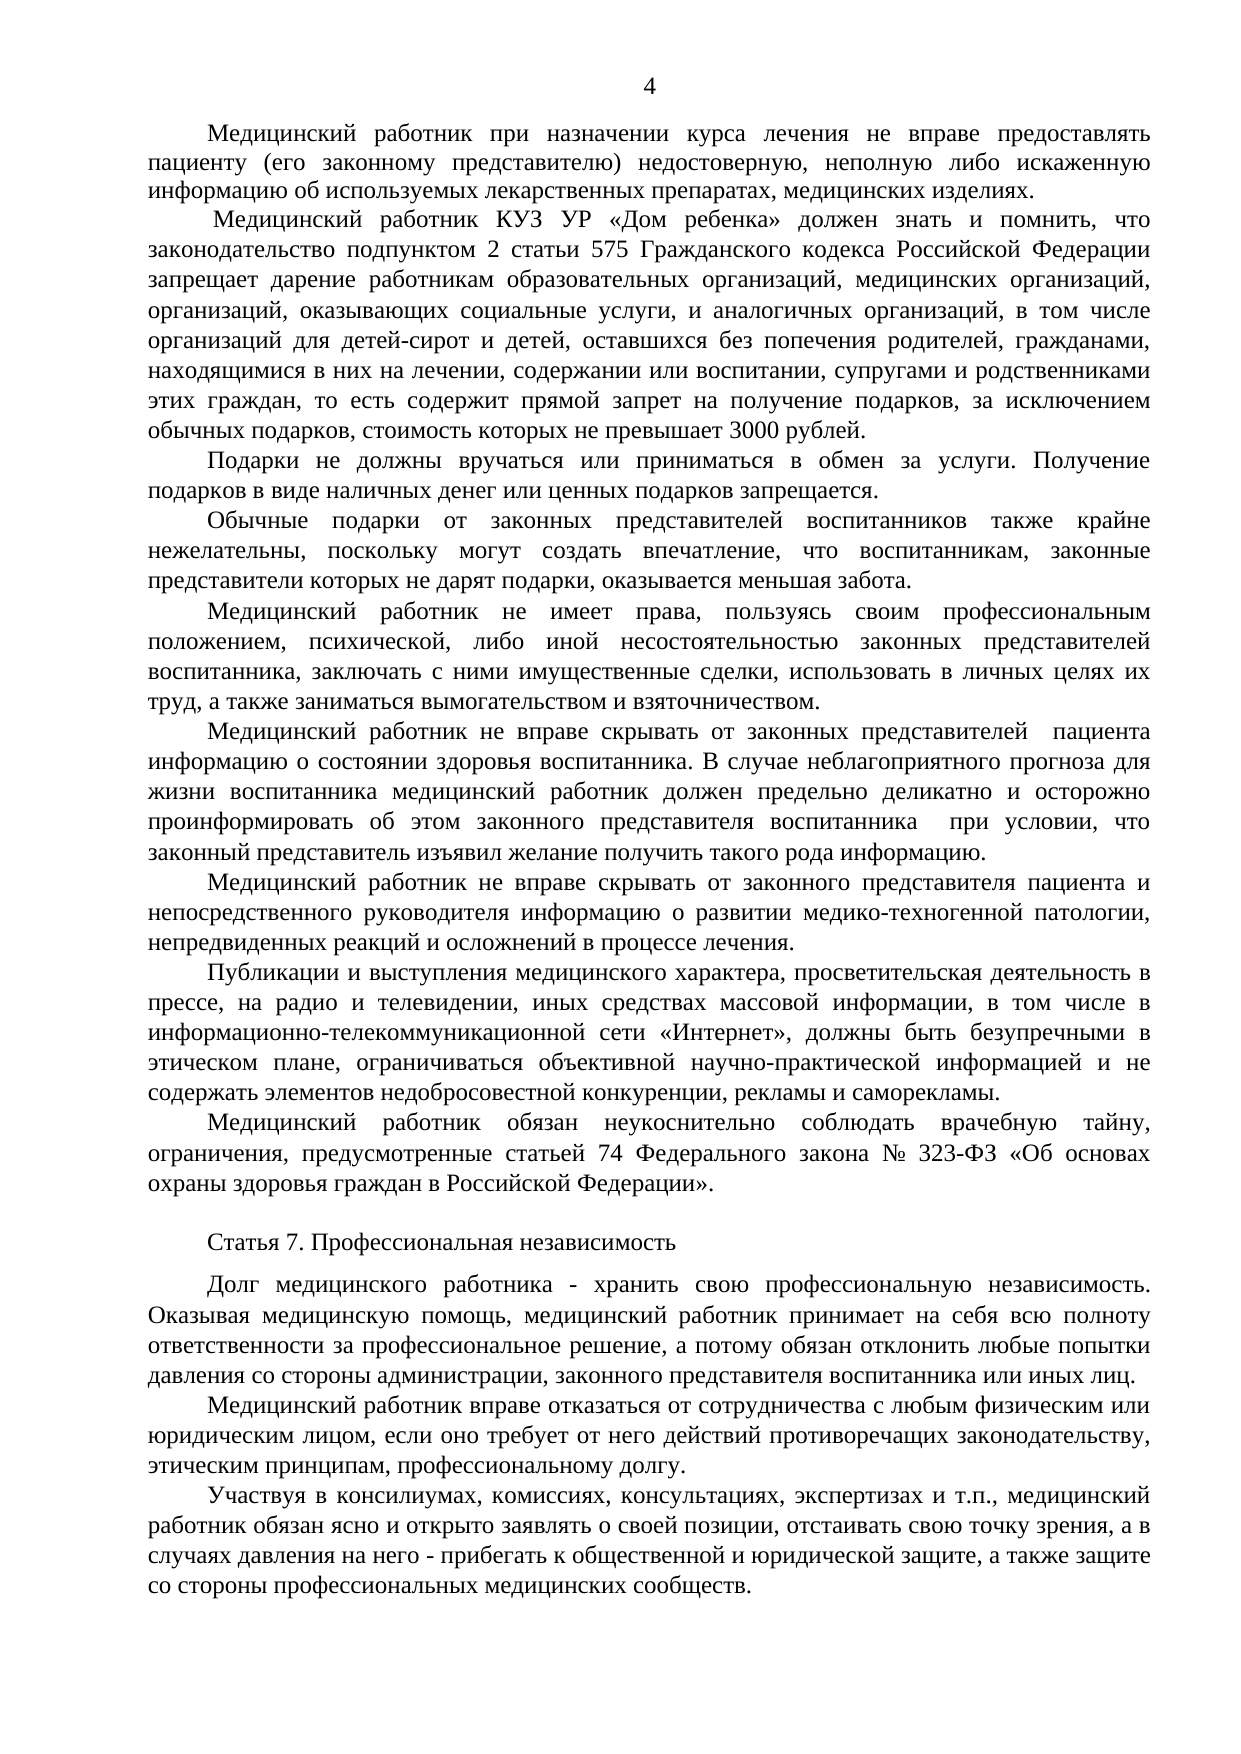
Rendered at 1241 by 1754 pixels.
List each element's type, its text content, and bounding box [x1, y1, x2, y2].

text Статья 7. Профессиональная независимость [148, 1227, 1152, 1256]
text Медицинский работник вправе отказаться от сотрудничества с любым физическим или юридическим лицом, если оно требует от него действий противоречащих законодательству, этическим принципам, профессиональному долгу. [148, 1390, 1152, 1479]
text Публикации и выступления медицинского характера, просветительская деятельность в прессе, на радио и телевидении, иных средствах массовой информации, в том числе в информационно-телекоммуникационной сети «Интернет», должны быть безупречными в этическом плане, ограничиваться объективной научно-практической информацией и не содержать элементов недобросовестной конкуренции, рекламы и саморекламы. [148, 957, 1152, 1106]
text Медицинский работник не вправе скрывать от законного представителя пациента и непосредственного руководителя информацию о развитии медико-техногенной патологии, непредвиденных реакций и осложнений в процессе лечения. [148, 867, 1152, 956]
text Медицинский работник КУЗ УР «Дом ребенка» должен знать и помнить, что законодательство подпунктом 2 статьи 575 Гражданского кодекса Российской Федерации запрещает дарение работникам образовательных организаций, медицинских организаций, организаций, оказывающих социальные услуги, и аналогичных организаций, в том числе организаций для детей-сирот и детей, оставшихся без попечения родителей, гражданами, находящимися в них на лечении, содержании или воспитании, супругами и родственниками этих граждан, то есть содержит прямой запрет на получение подарков, за исключением обычных подарков, стоимость которых не превышает 3000 рублей. [148, 204, 1152, 444]
text Участвуя в консилиумах, комиссиях, консультациях, экспертизах и т.п., медицинский работник обязан ясно и открыто заявлять о своей позиции, отстаивать свою точку зрения, а в случаях давления на него - прибегать к общественной и юридической защите, а также защите со стороны профессиональных медицинских сообществ. [148, 1480, 1152, 1599]
text Медицинский работник не вправе скрывать от законных представителей пациента информацию о состоянии здоровья воспитанника. В случае неблагоприятного прогноза для жизни воспитанника медицинский работник должен предельно деликатно и осторожно проинформировать об этом законного представителя воспитанника при условии, что законный представитель изъявил желание получить такого рода информацию. [148, 716, 1152, 865]
text Подарки не должны вручаться или приниматься в обмен за услуги. Получение подарков в виде наличных денег или ценных подарков запрещается. [148, 445, 1152, 504]
text Долг медицинского работника - хранить свою профессиональную независимость. Оказывая медицинскую помощь, медицинский работник принимает на себя всю полноту ответственности за профессиональное решение, а потому обязан отклонить любые попытки давления со стороны администрации, законного представителя воспитанника или иных лиц. [148, 1269, 1152, 1389]
text Медицинский работник обязан неукоснительно соблюдать врачебную тайну, ограничения, предусмотренные статьей 74 Федерального закона № 323-ФЗ «Об основах охраны здоровья граждан в Российской Федерации». [148, 1107, 1152, 1196]
text Медицинский работник не имеет права, пользуясь своим профессиональным положением, психической, либо иной несостоятельностью законных представителей воспитанника, заключать с ними имущественные сделки, использовать в личных целях их труд, а также заниматься вымогательством и взяточничеством. [148, 596, 1152, 715]
text Обычные подарки от законных представителей воспитанников также крайне нежелательны, поскольку могут создать впечатление, что воспитанникам, законные представители которых не дарят подарки, оказывается меньшая забота. [148, 505, 1152, 594]
text Медицинский работник при назначении курса лечения не вправе предоставлять пациенту (его законному представителю) недостоверную, неполную либо искаженную информацию об используемых лекарственных препаратах, медицинских изделиях. [148, 118, 1152, 204]
